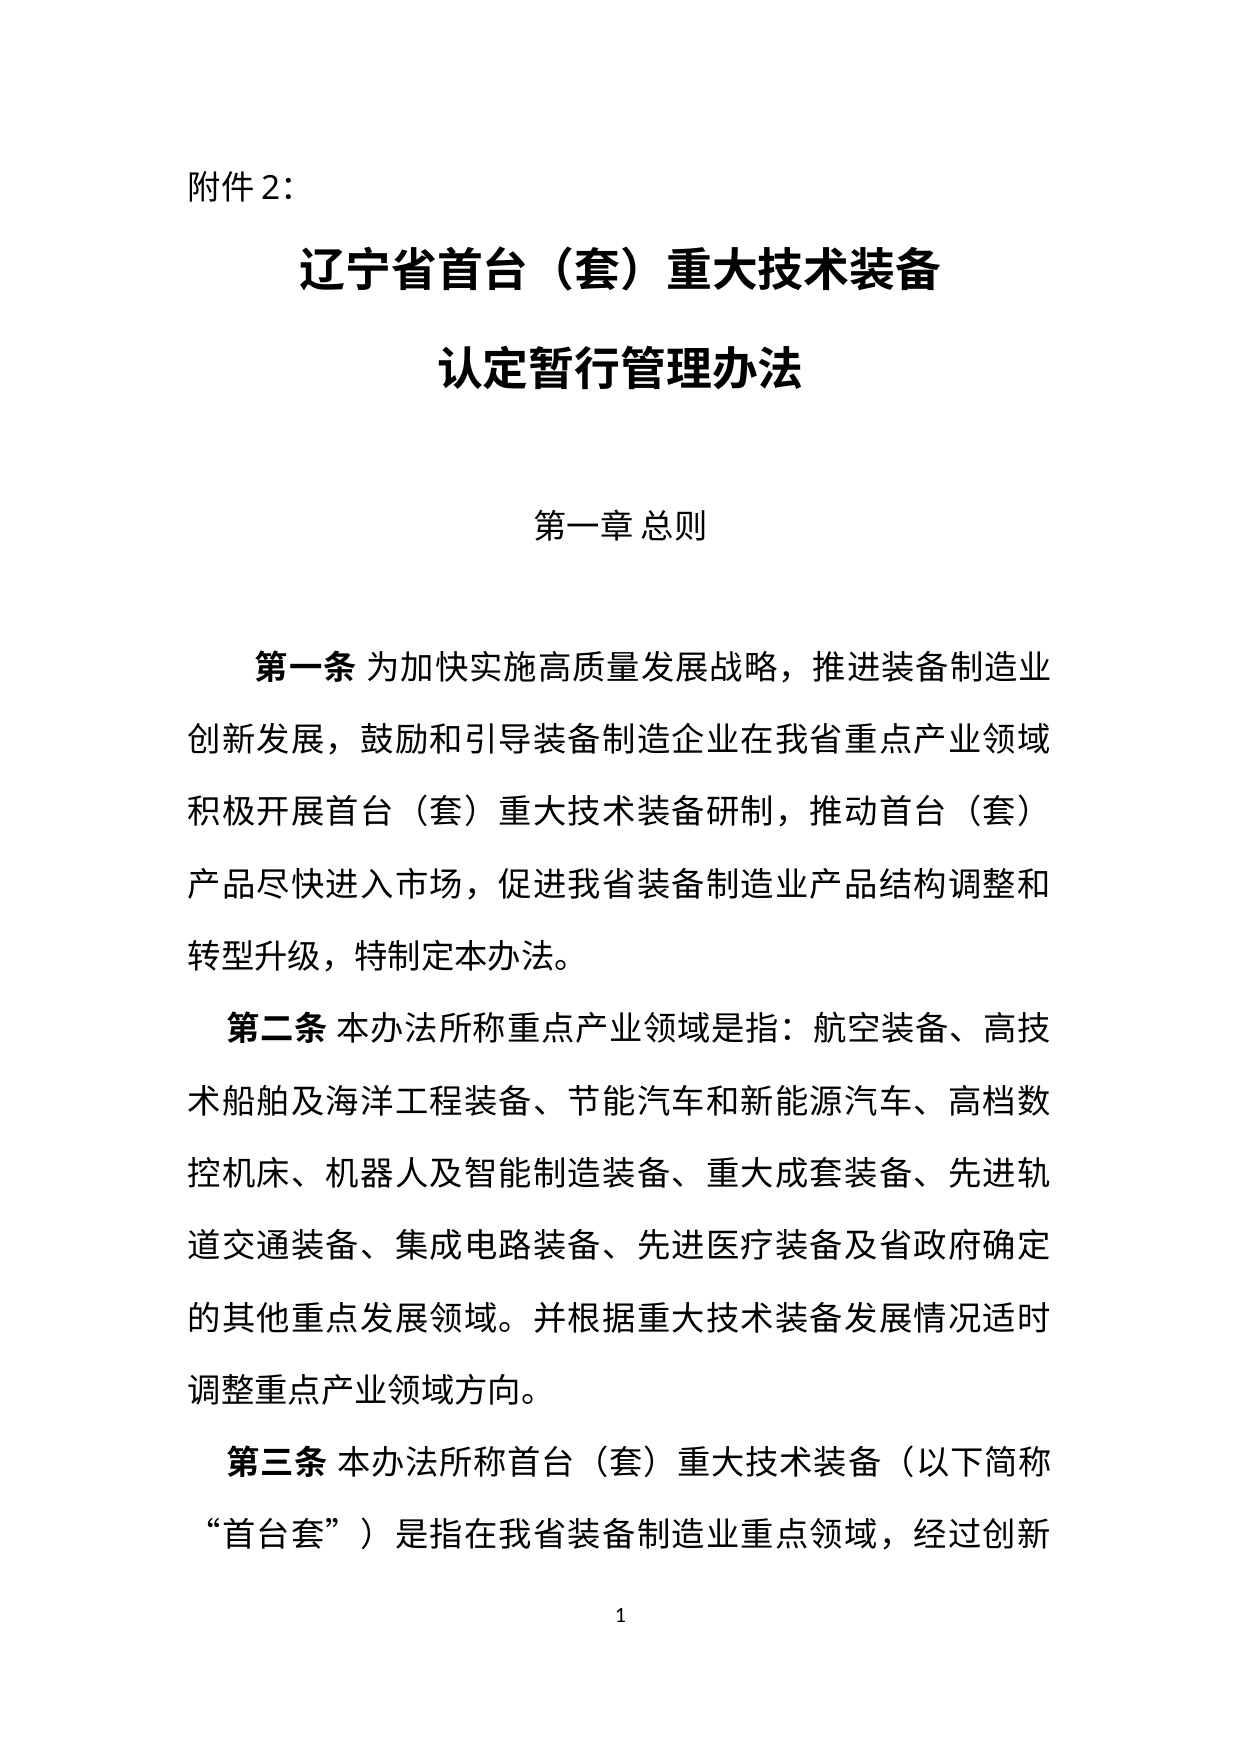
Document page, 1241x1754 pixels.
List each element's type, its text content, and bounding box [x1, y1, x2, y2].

text 辽宁省首台（套）重大技术装备 [187, 233, 1053, 299]
text 附件2： [187, 161, 1053, 209]
text 认定暂行管理办法 [187, 333, 1053, 399]
text 第一条 为加快实施高质量发展战略，推进装备制造业创新发展，鼓励和引导装备制造企业在我省重点产业领域积极开展首台（套）重大技术装备研制，推动首台（套）产品尽快进入市场，促进我省装备制造业产品结构调整和转型升级，特制定本办法。 [187, 641, 1053, 978]
text 第二条 本办法所称重点产业领域是指：航空装备、高技术船舶及海洋工程装备、节能汽车和新能源汽车、高档数控机床、机器人及智能制造装备、重大成套装备、先进轨道交通装备、集成电路装备、先进医疗装备及省政府确定的其他重点发展领域。并根据重大技术装备发展情况适时调整重点产业领域方向。 [187, 1002, 1053, 1412]
text 第一章 总则 [187, 500, 1053, 548]
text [187, 1436, 1053, 1556]
